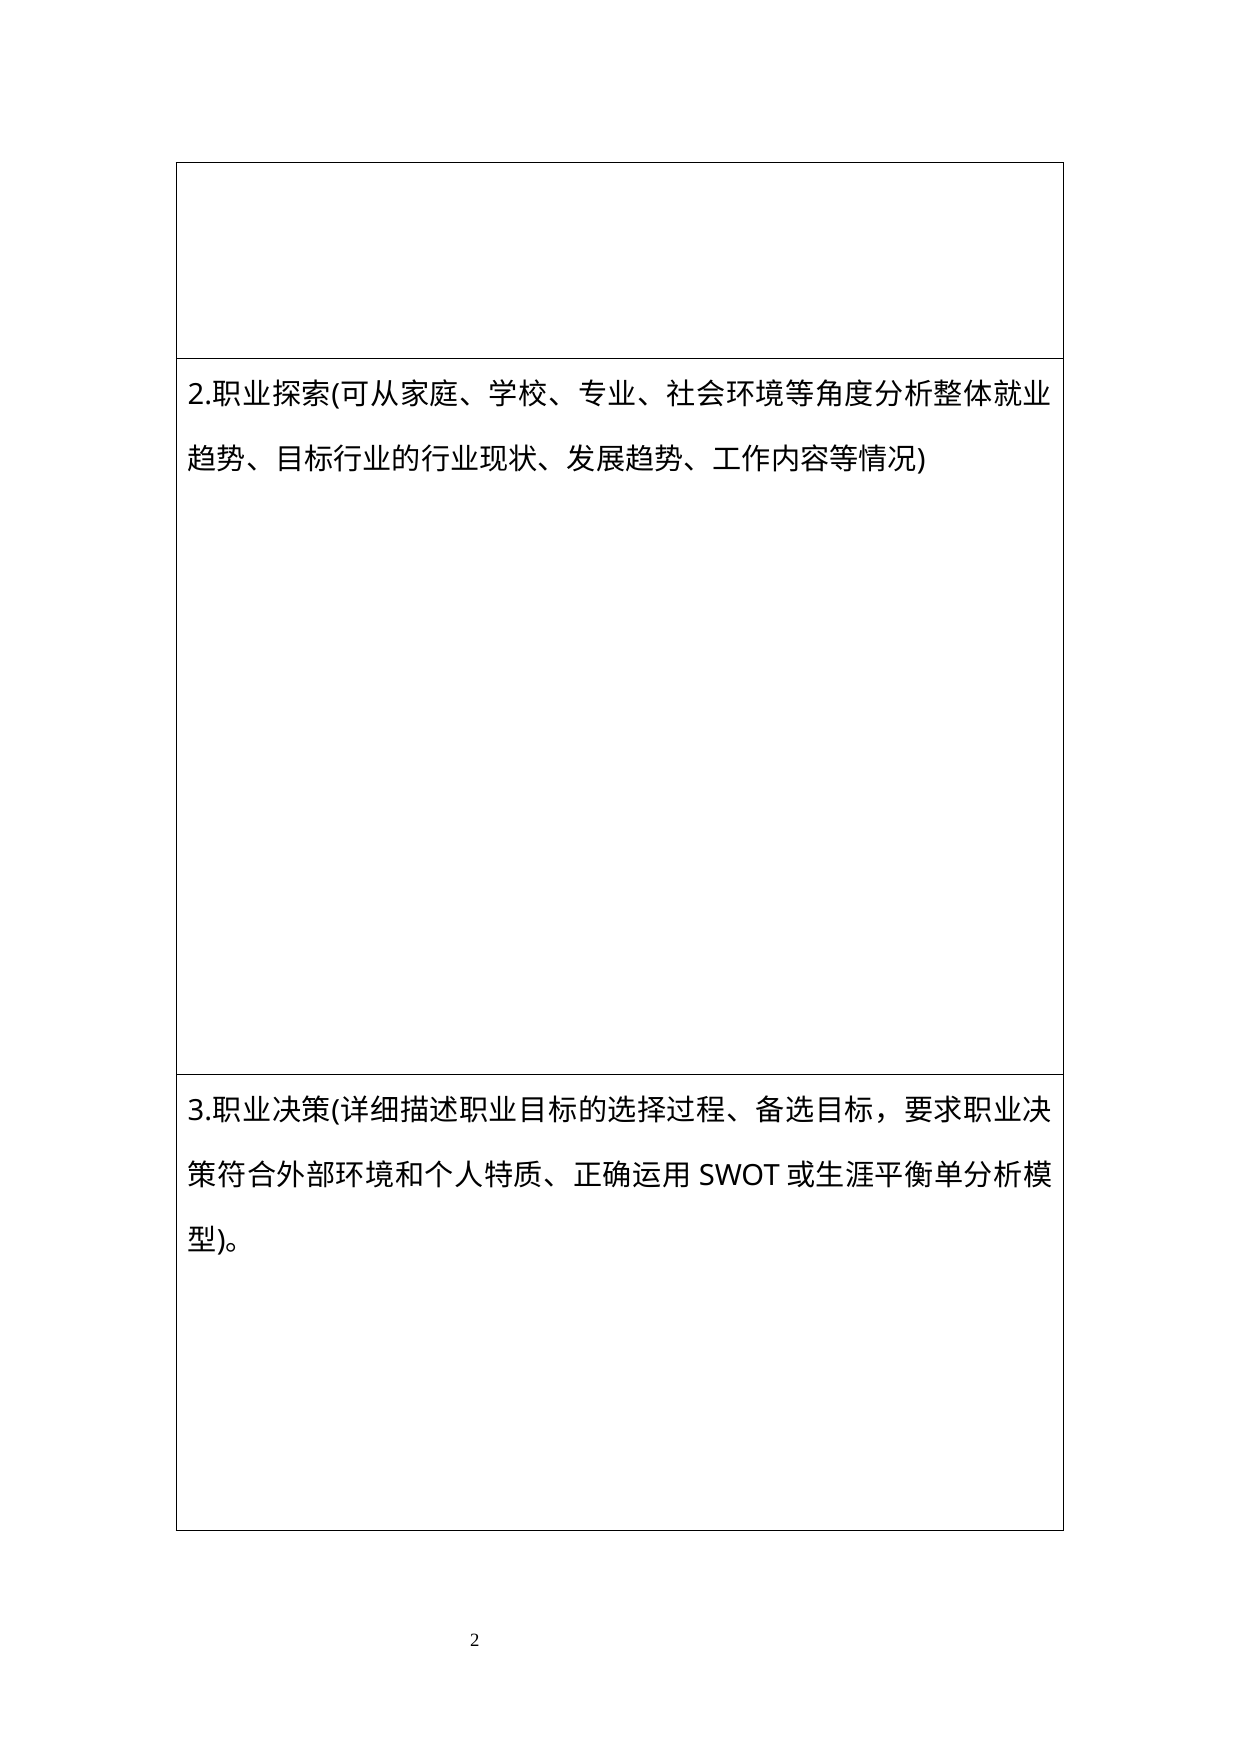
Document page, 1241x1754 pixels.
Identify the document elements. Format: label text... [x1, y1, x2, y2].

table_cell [177, 1075, 1063, 1530]
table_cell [177, 163, 1063, 358]
table_cell 2.职业探索(可从家庭、学校、专业、社会环境等角度分析整体就业趋势、目标行业的行业现状、发展趋势、工作内容等情况) [177, 359, 1063, 1074]
